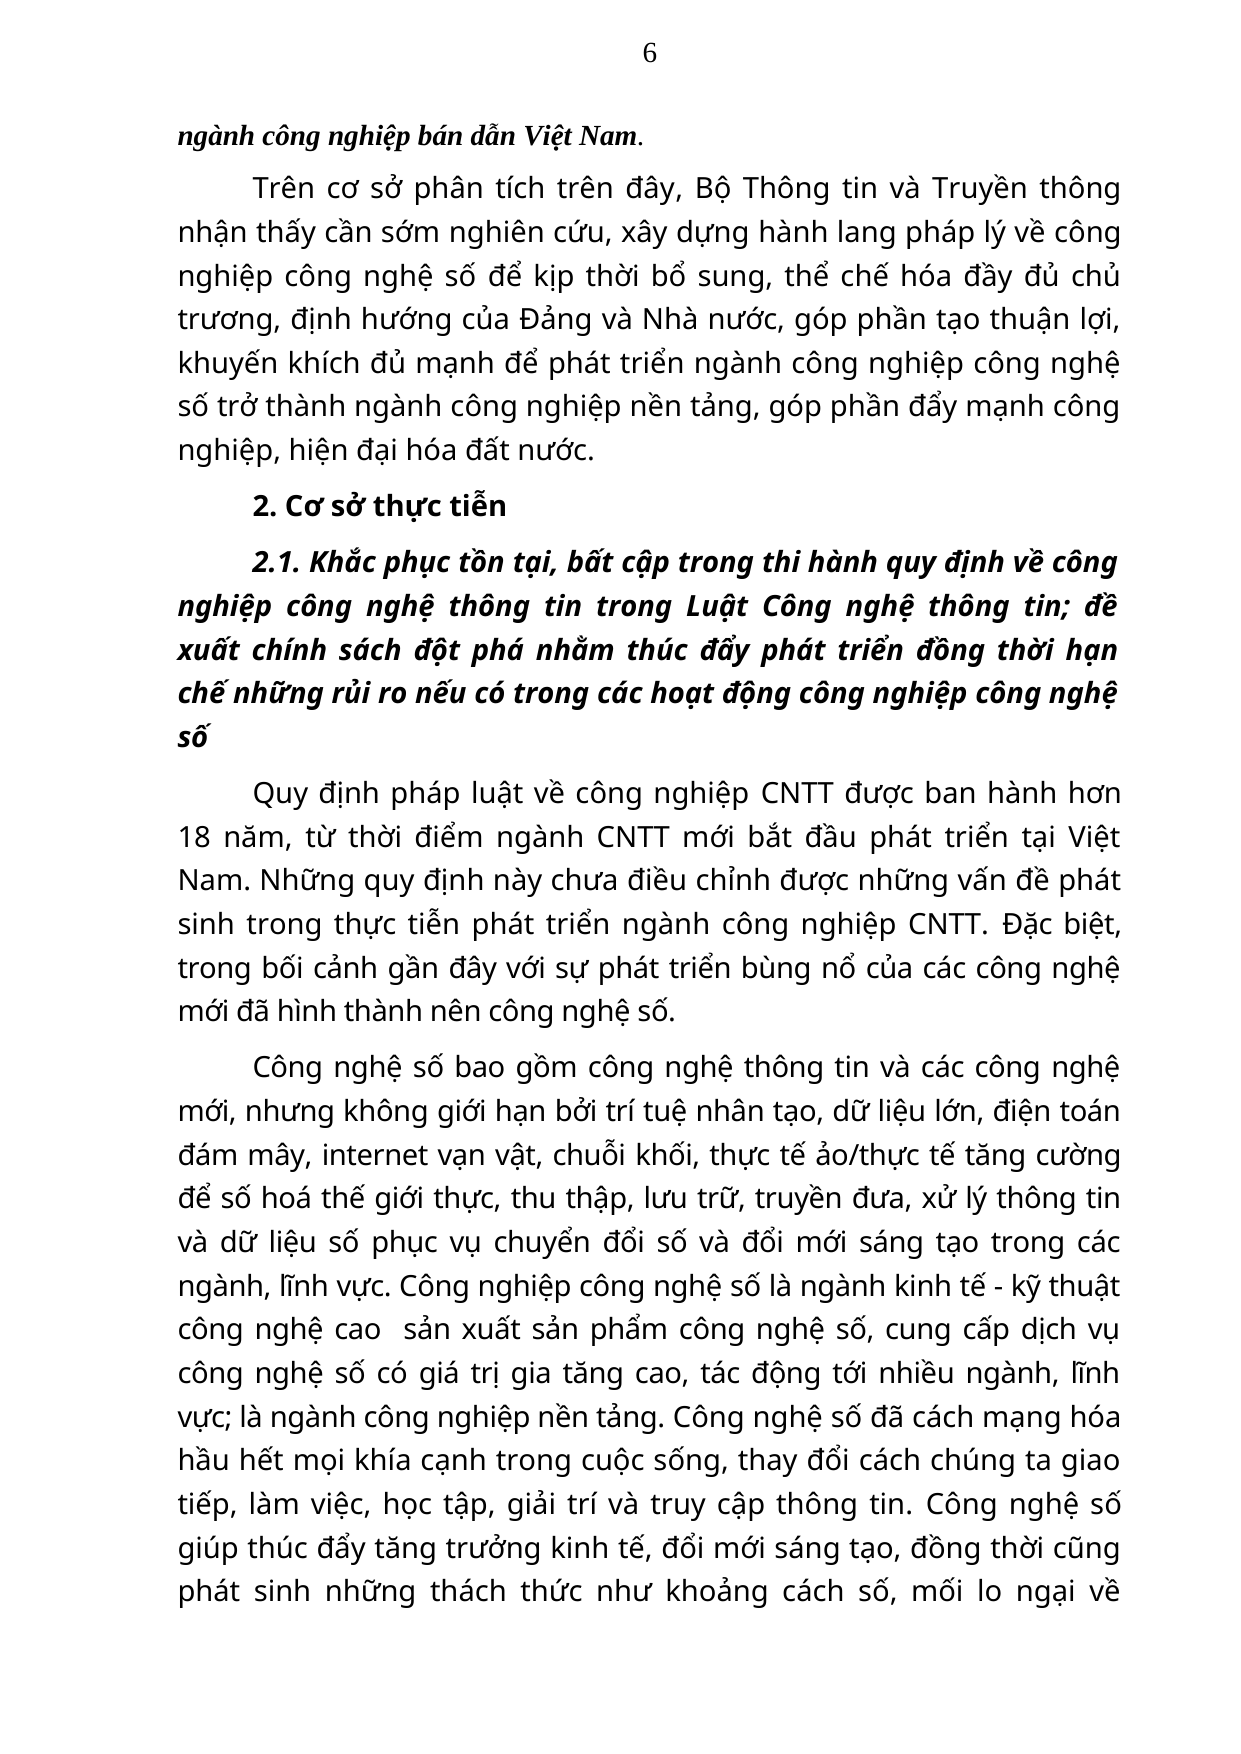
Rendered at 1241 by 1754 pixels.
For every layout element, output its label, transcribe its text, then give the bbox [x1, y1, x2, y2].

subtitle 2. Cơ sở thực tiễn [177, 486, 1122, 525]
text Quy định pháp luật về công nghiệp CNTT được ban hành hơn 18 năm, từ thời điểm ngành CNTT mới bắt đầu phát triển tại Việt Nam. Những quy định này chưa điều chỉnh được những vấn đề phát sinh trong thực tiễn phát triển ngành công nghiệp CNTT. Đặc biệt, trong bối cảnh gần đây với sự phát triển bùng nổ của các công nghệ mới đã hình thành nên công nghệ số. [177, 772, 1122, 1030]
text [177, 1047, 1122, 1610]
text Trên cơ sở phân tích trên đây, Bộ Thông tin và Truyền thông nhận thấy cần sớm nghiên cứu, xây dựng hành lang pháp lý về công nghiệp công nghệ số để kịp thời bổ sung, thể chế hóa đầy đủ chủ trương, định hướng của Đảng và Nhà nước, góp phần tạo thuận lợi, khuyến khích đủ mạnh để phát triển ngành công nghiệp công nghệ số trở thành ngành công nghiệp nền tảng, góp phần đẩy mạnh công nghiệp, hiện đại hóa đất nước. [177, 167, 1122, 469]
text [177, 118, 1122, 152]
subtitle 2.1. Khắc phục tồn tại, bất cập trong thi hành quy định về công nghiệp công nghệ thông tin trong Luật Công nghệ thông tin; đề xuất chính sách đột phá nhằm thúc đẩy phát triển đồng thời hạn chế những rủi ro nếu có trong các hoạt động công nghiệp công nghệ số [177, 542, 1122, 756]
